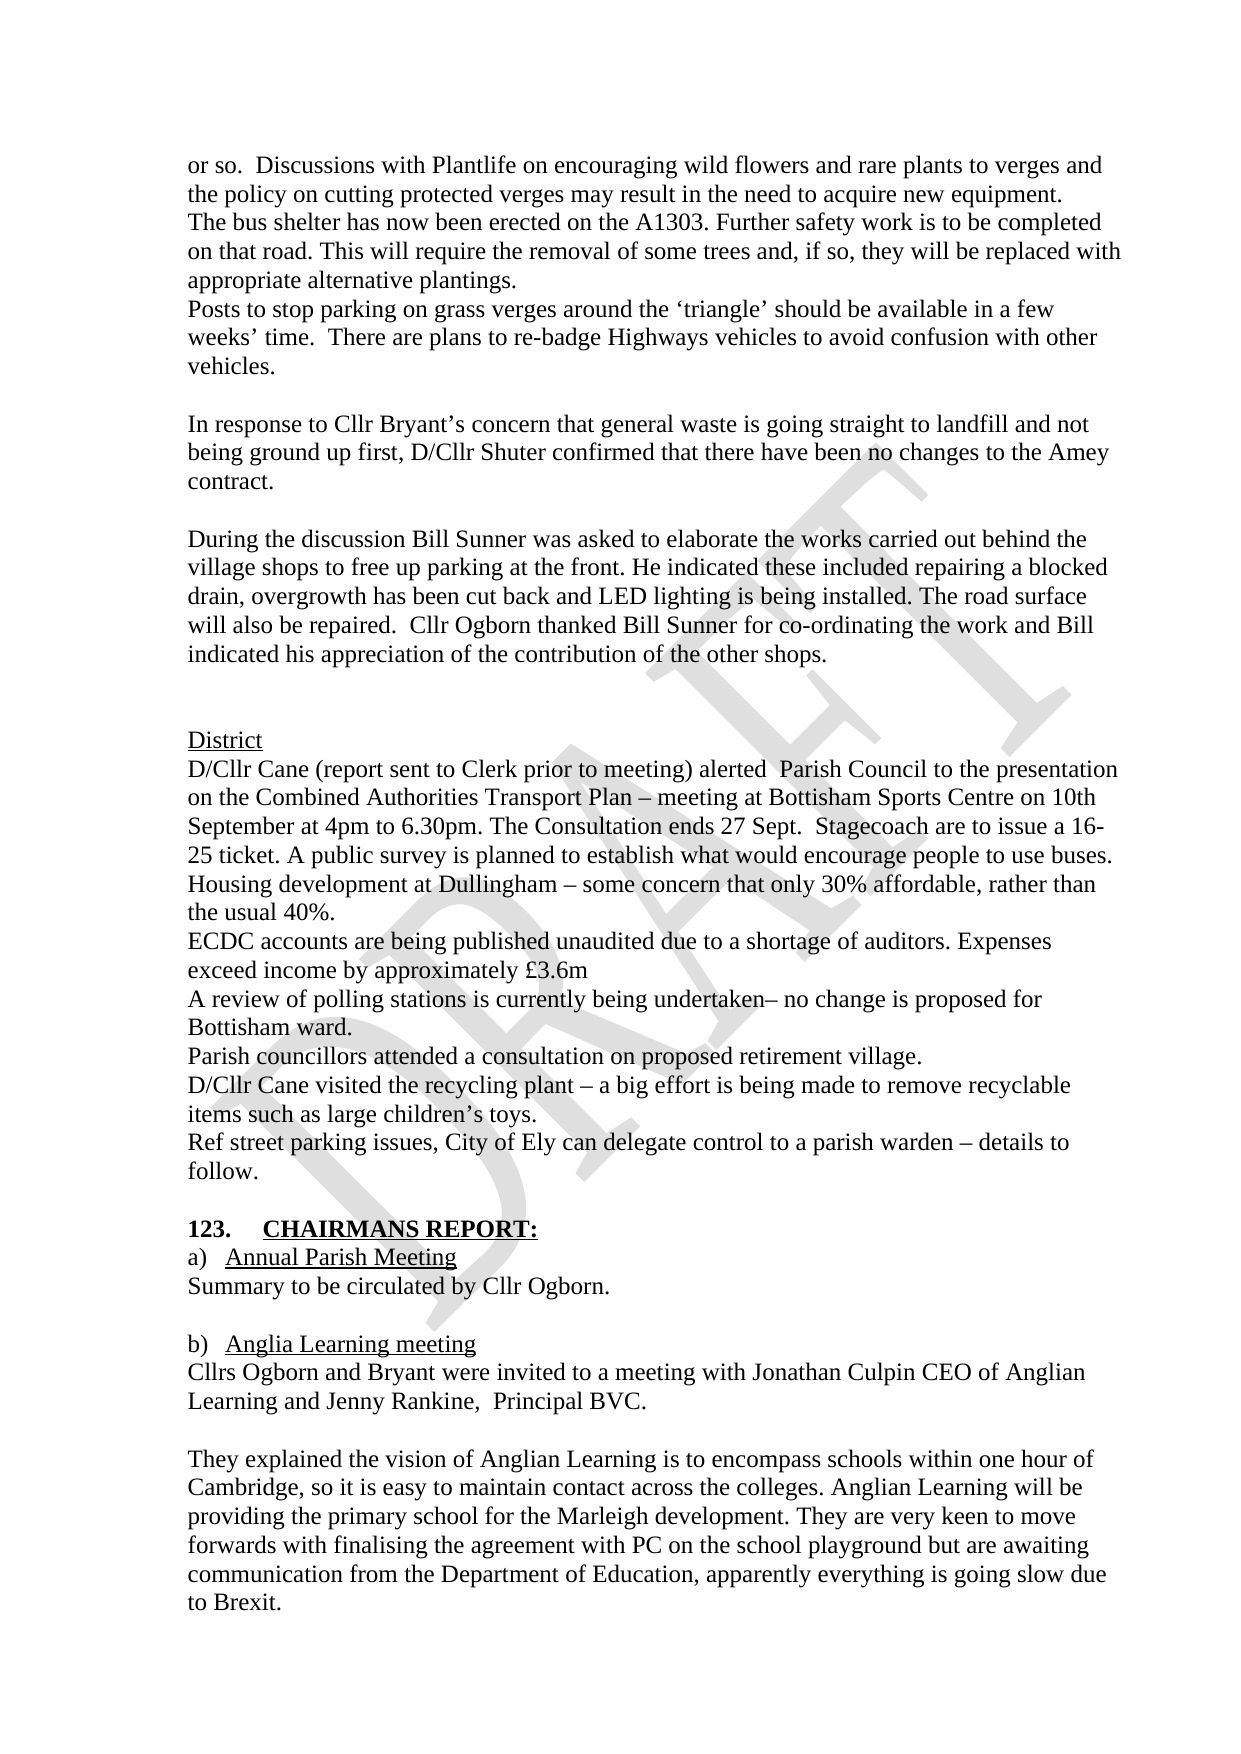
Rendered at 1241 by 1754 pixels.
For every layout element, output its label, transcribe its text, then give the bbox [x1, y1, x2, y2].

text Ref street parking issues, City of can delegate control to a parish warden – details to follow. [187, 1127, 1122, 1185]
text The bus shelter has now been erected on the A1303. Further safety work is to be completed on that road. This will require the removal of some trees and, if so, they will be replaced with appropriate alternative plantings. [187, 207, 1122, 294]
text D/Cllr Cane (report sent to Clerk prior to meeting) alerted Parish Council to the presentation on the Combined Authorities Transport Plan – meeting at Bottisham Sports Centre on 10th September at 4pm to 6.30pm. The Consultation ends 27 Sept. Stagecoach are to issue a 16-25 ticket. A public survey is planned to establish what would encourage people to use buses. [187, 754, 1122, 869]
text ECDC accounts are being published unaudited due to a shortage of auditors. Expenses exceed income by approximately £3.6m [187, 926, 1122, 984]
text D/Cllr Cane visited the recycling plant – a big effort is being made to remove recyclable items such as large children’s toys. [187, 1070, 1122, 1127]
text Posts to stop parking on grass verges around the ‘triangle’ should be available in a few weeks’ time. There are plans to re-badge Highways vehicles to avoid confusion with other vehicles. [187, 294, 1122, 380]
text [187, 150, 1122, 207]
text A review of polling stations is currently being undertaken– no change is proposed for Bottisham ward. [187, 984, 1122, 1041]
text Parish councillors attended a consultation on proposed retirement village. [187, 1041, 1122, 1070]
text District [187, 725, 1122, 754]
list Learning meeting [187, 1329, 1122, 1357]
text During the discussion Bill Sunner was asked to elaborate the works carried out behind the village shops to free up parking at the front. He indicated these included repairing a blocked drain, overgrowth has been cut back and LED lighting is being installed. The road surface will also be repaired. Cllr Ogborn thanked Bill Sunner for co-ordinating the work and Bill indicated his appreciation of the contribution of the other shops. [187, 524, 1122, 667]
list Annual Parish Meeting [187, 1242, 1122, 1271]
text In response to Cllr Bryant’s concern that general waste is going straight to landfill and not being ground up first, D/Cllr Shuter confirmed that there have been no changes to the Amey contract. [187, 409, 1122, 495]
text 123. CHAIRMANS REPORT: [187, 1214, 1122, 1242]
text Cllrs Ogborn and Bryant were invited to a meeting with Jonathan Culpin CEO of Anglian Learning and Jenny Rankine, Principal BVC. [187, 1357, 1122, 1415]
list Summary to be circulated by Cllr Ogborn. [187, 1271, 1122, 1300]
text They explained the vision of Anglian Learning is to encompass schools within one hour of , so it is easy to maintain contact across the colleges. Anglian Learning will be providing the primary school for the Marleigh development. They are very keen to move forwards with finalising the agreement with PC on the school playground but are awaiting communication from the Department of Education, apparently everything is going slow due to Brexit. [187, 1444, 1122, 1616]
text Housing development at Dullingham – some concern that only 30% affordable, rather than the usual 40%. [187, 869, 1122, 926]
